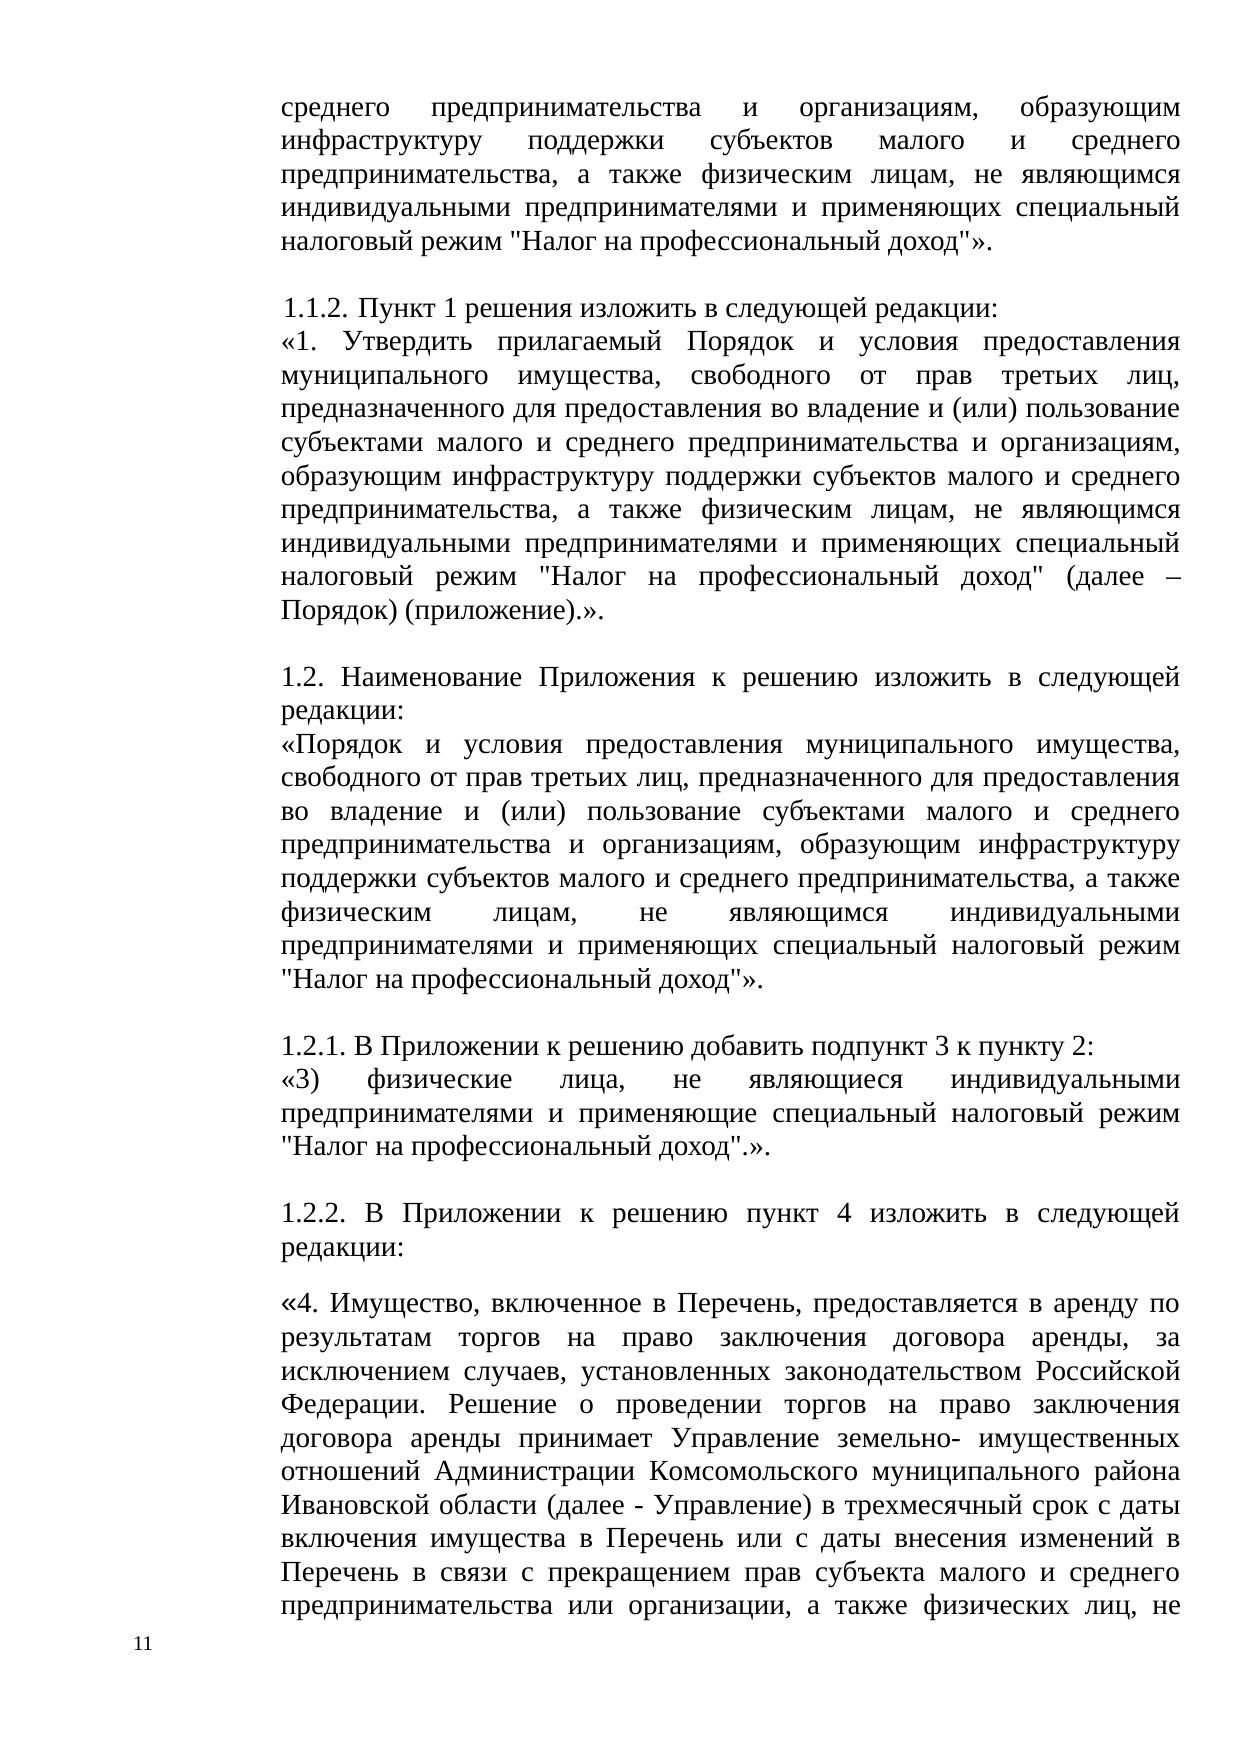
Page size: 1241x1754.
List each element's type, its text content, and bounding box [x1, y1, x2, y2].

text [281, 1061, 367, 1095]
text «1. Утвердить прилагаемый Порядок и условия предоставления муниципального имущества, свободного от прав третьих лиц, предназначенного для предоставления во владение и (или) пользование субъектами малого и среднего предпринимательства и организациям, образующим инфраструктуру поддержки субъектов малого и среднего предпринимательства, а также физическим лицам, не являющимся индивидуальными предпринимателями и применяющих специальный налоговый режим "Налог на профессиональный доход" (далее – Порядок) (приложение).». [281, 323, 1181, 525]
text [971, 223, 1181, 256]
text «1. Утвердить прилагаемый Порядок и условия предоставления муниципального имущества, свободного от прав третьих лиц, предназначенного для предоставления во владение и (или) пользование субъектами малого и среднего предпринимательства и организациям, образующим инфраструктуру поддержки субъектов малого и среднего предпринимательства, а также физическим лицам, не являющимся индивидуальными предпринимателями и применяющих специальный налоговый режим "Налог на профессиональный доход" (далее – Порядок) (приложение).». [281, 558, 1181, 625]
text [281, 1286, 1181, 1621]
text 1.2.1. В Приложении к решению добавить подпункт 3 к пункту 2: [281, 1028, 1181, 1061]
text «Порядок и условия предоставления муниципального имущества, свободного от прав третьих лиц, предназначенного для предоставления во владение и (или) пользование субъектами малого и среднего предпринимательства и организациям, образующим инфраструктуру поддержки субъектов малого и среднего предпринимательства, а также физическим лицам, не являющимся индивидуальными предпринимателями и применяющих специальный налоговый режим "Налог на профессиональный доход"». [281, 726, 1181, 894]
list Пункт 1 решения изложить в следующей редакции: [283, 290, 1181, 323]
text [281, 89, 1181, 189]
text 1.2. Наименование Приложения к решению изложить в следующей редакции: [281, 659, 1181, 726]
text «3) физические лица, не являющиеся индивидуальными предпринимателями и применяющие специальный налоговый режим "Налог на профессиональный доход".». [281, 1128, 1181, 1162]
text 1.2.2. В Приложении к решению пункт 4 изложить в следующей редакции: [281, 1196, 1181, 1263]
